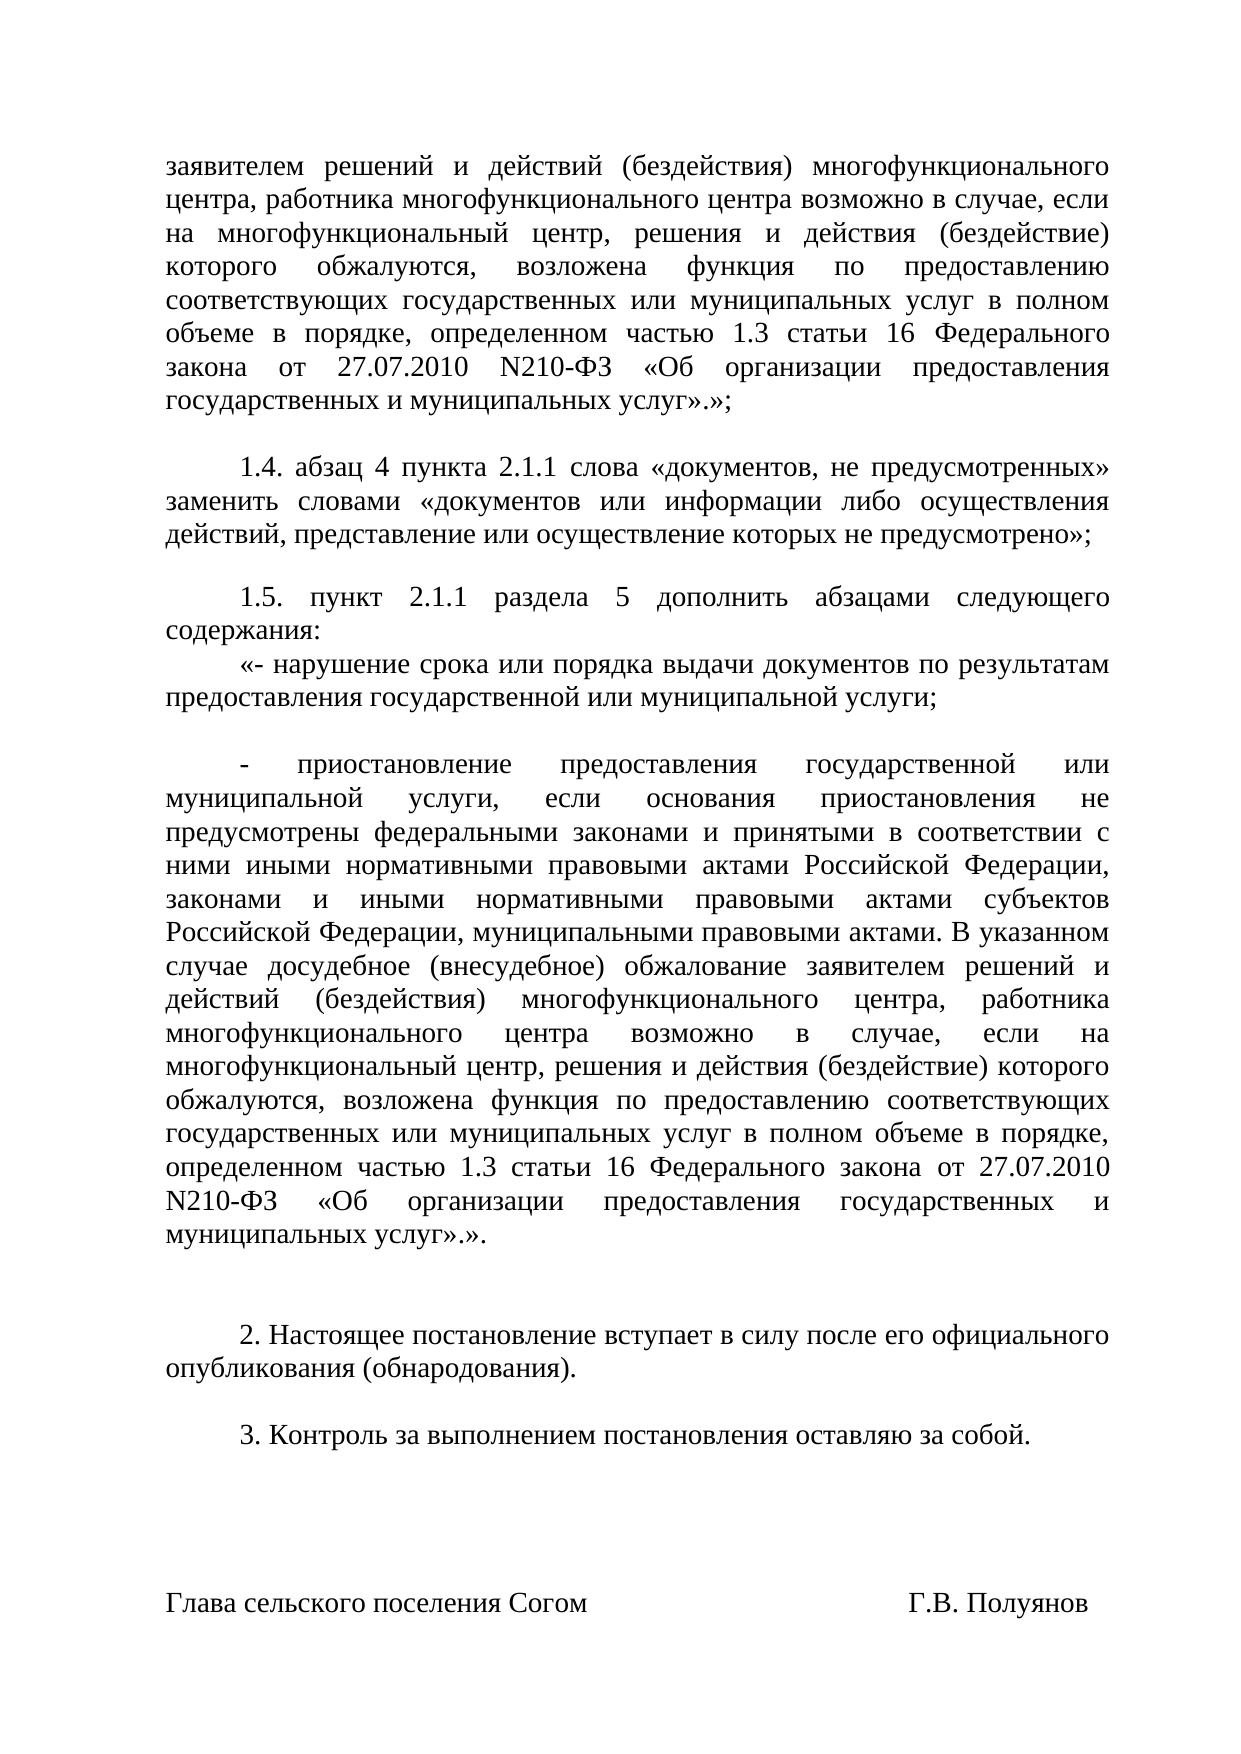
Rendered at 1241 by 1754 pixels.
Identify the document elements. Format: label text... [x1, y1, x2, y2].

text 1.4. абзац 4 пункта 2.1.1 слова «документов, не предусмотренных» заменить словами «документов или информации либо осуществления действий, представление или осуществление которых не предусмотрено»; [165, 449, 1110, 550]
text 1.5. пункт 2.1.1 раздела 5 дополнить абзацами следующего содержания: [165, 579, 1110, 646]
text - приостановление предоставления государственной или муниципальной услуги, если основания приостановления не предусмотрены федеральными законами и принятыми в соответствии с ними иными нормативными правовыми актами Российской Федерации, законами и иными нормативными правовыми актами субъектов Российской Федерации, муниципальными правовыми актами. В указанном случае досудебное (внесудебное) обжалование заявителем решений и действий (бездействия) многофункционального центра, работника многофункционального центра возможно в случае, если на многофункциональный центр, решения и действия (бездействие) которого обжалуются, возложена функция по предоставлению соответствующих государственных или муниципальных услуг в полном объеме в порядке, определенном частью 1.3 статьи 16 Федерального закона от 27.07.2010 N210-ФЗ «Об организации предоставления государственных и муниципальных услуг».». [165, 747, 1110, 1250]
text «- нарушение срока или порядка выдачи документов по результатам предоставления государственной или муниципальной услуги; [165, 646, 1110, 713]
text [165, 148, 1110, 416]
text 2. Настоящее постановление вступает в силу после его официального опубликования (обнародования). [165, 1317, 1110, 1384]
text Глава сельского поселения Согом Г.В. Полуянов [165, 1585, 1110, 1619]
text 3. Контроль за выполнением постановления оставляю за собой. [165, 1417, 1110, 1451]
